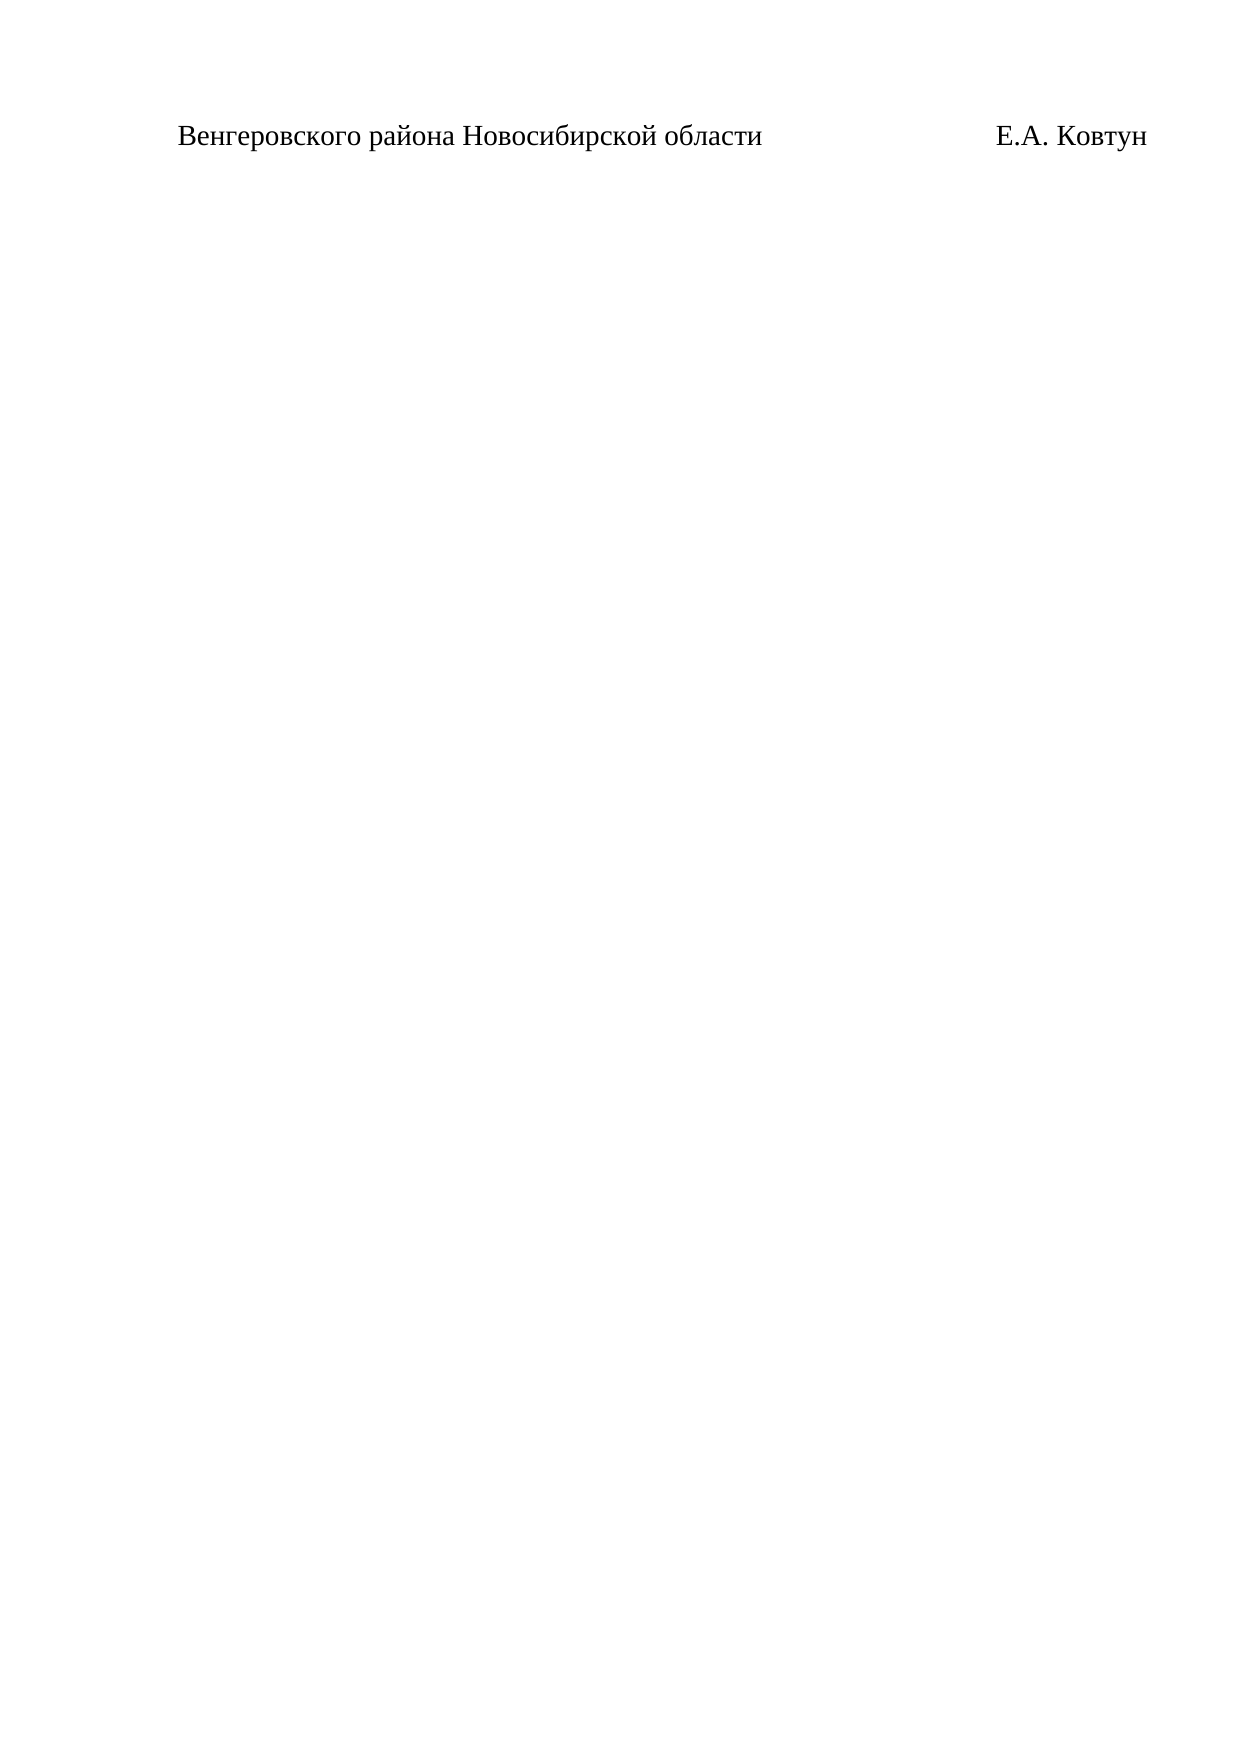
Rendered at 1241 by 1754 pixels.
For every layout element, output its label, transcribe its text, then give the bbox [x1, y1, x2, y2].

text Венгеровского района Новосибирской области Е.А. Ковтун [177, 118, 1152, 152]
